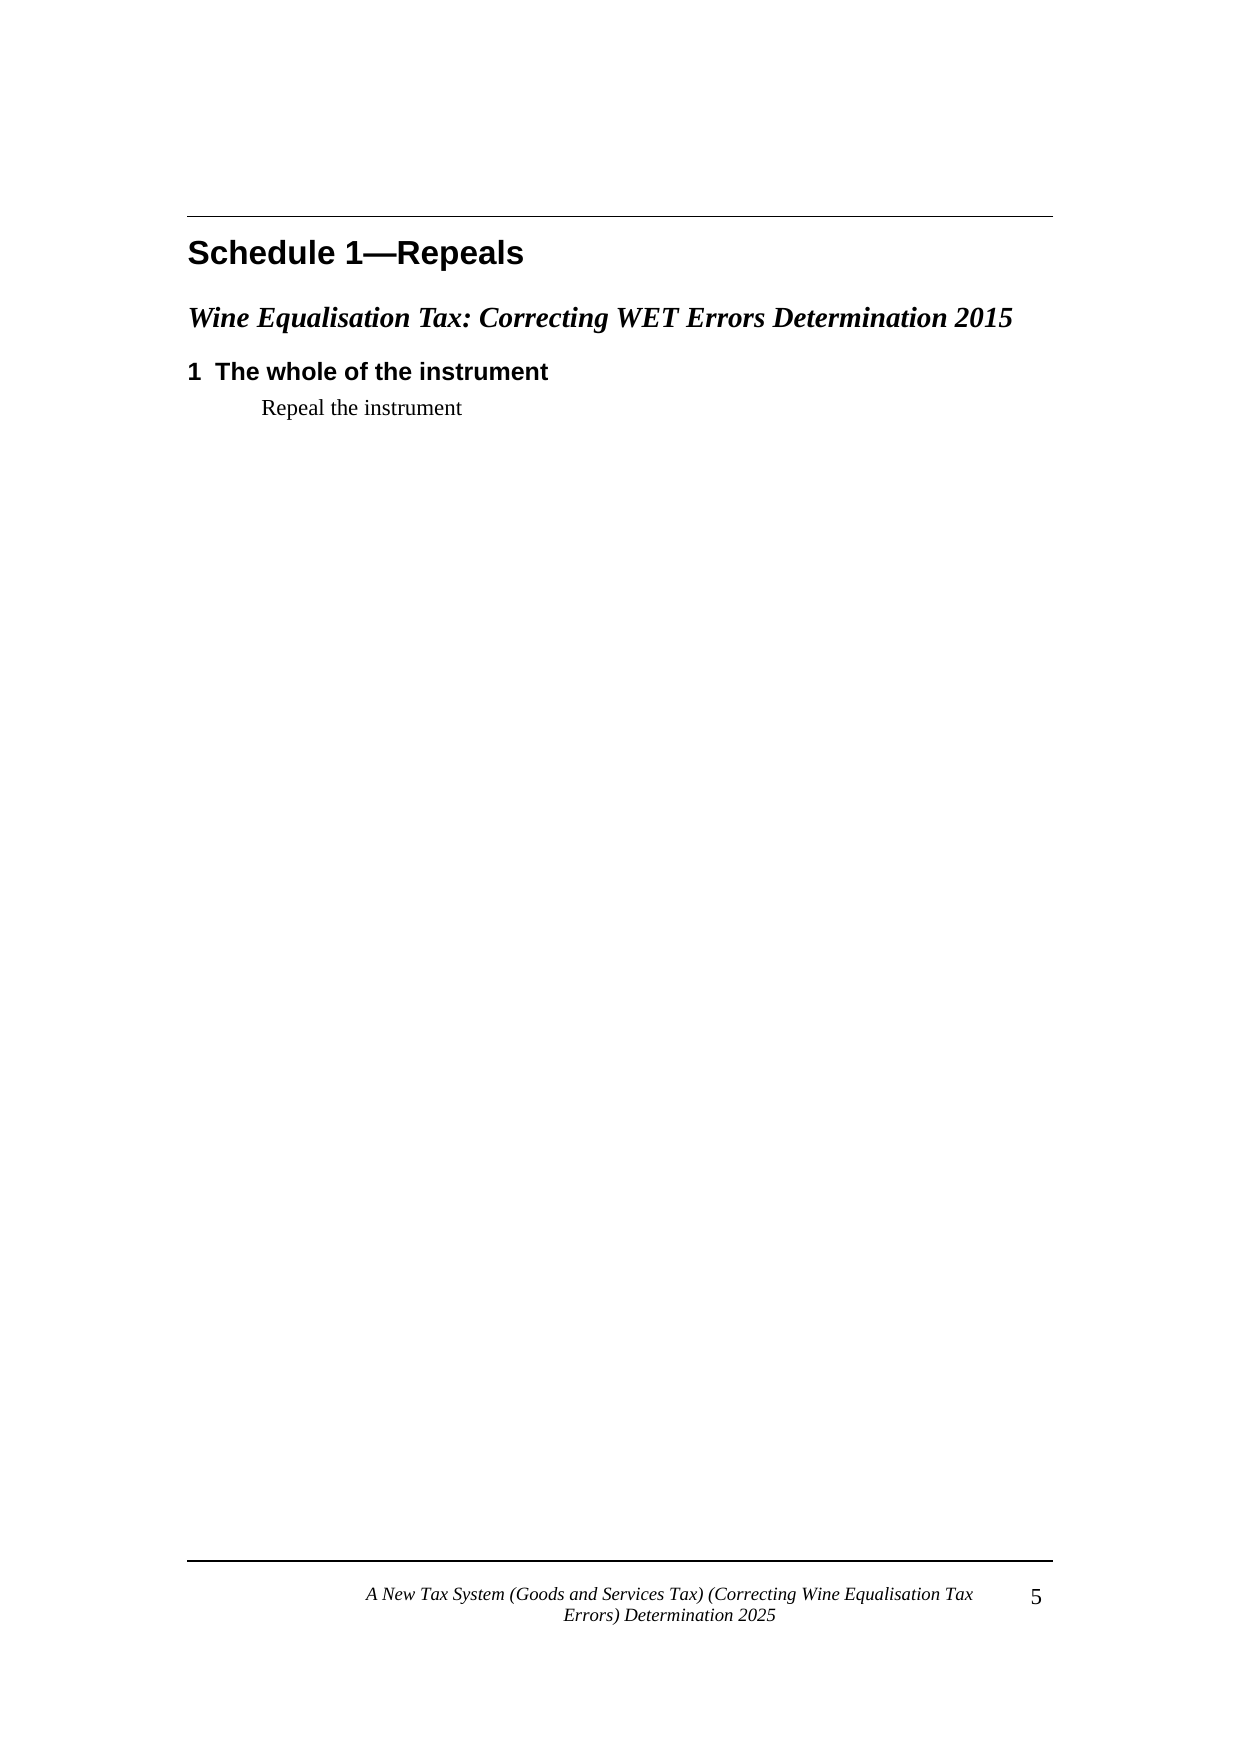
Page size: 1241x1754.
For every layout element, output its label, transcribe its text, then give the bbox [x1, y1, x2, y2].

text Wine Equalisation Tax: Correcting WET Errors Determination 2015 [187, 300, 1053, 334]
text Schedule 1—Repeals [187, 233, 1053, 271]
text Repeal the instrument [261, 394, 1053, 420]
text 1 The whole of the instrument [187, 357, 1053, 386]
